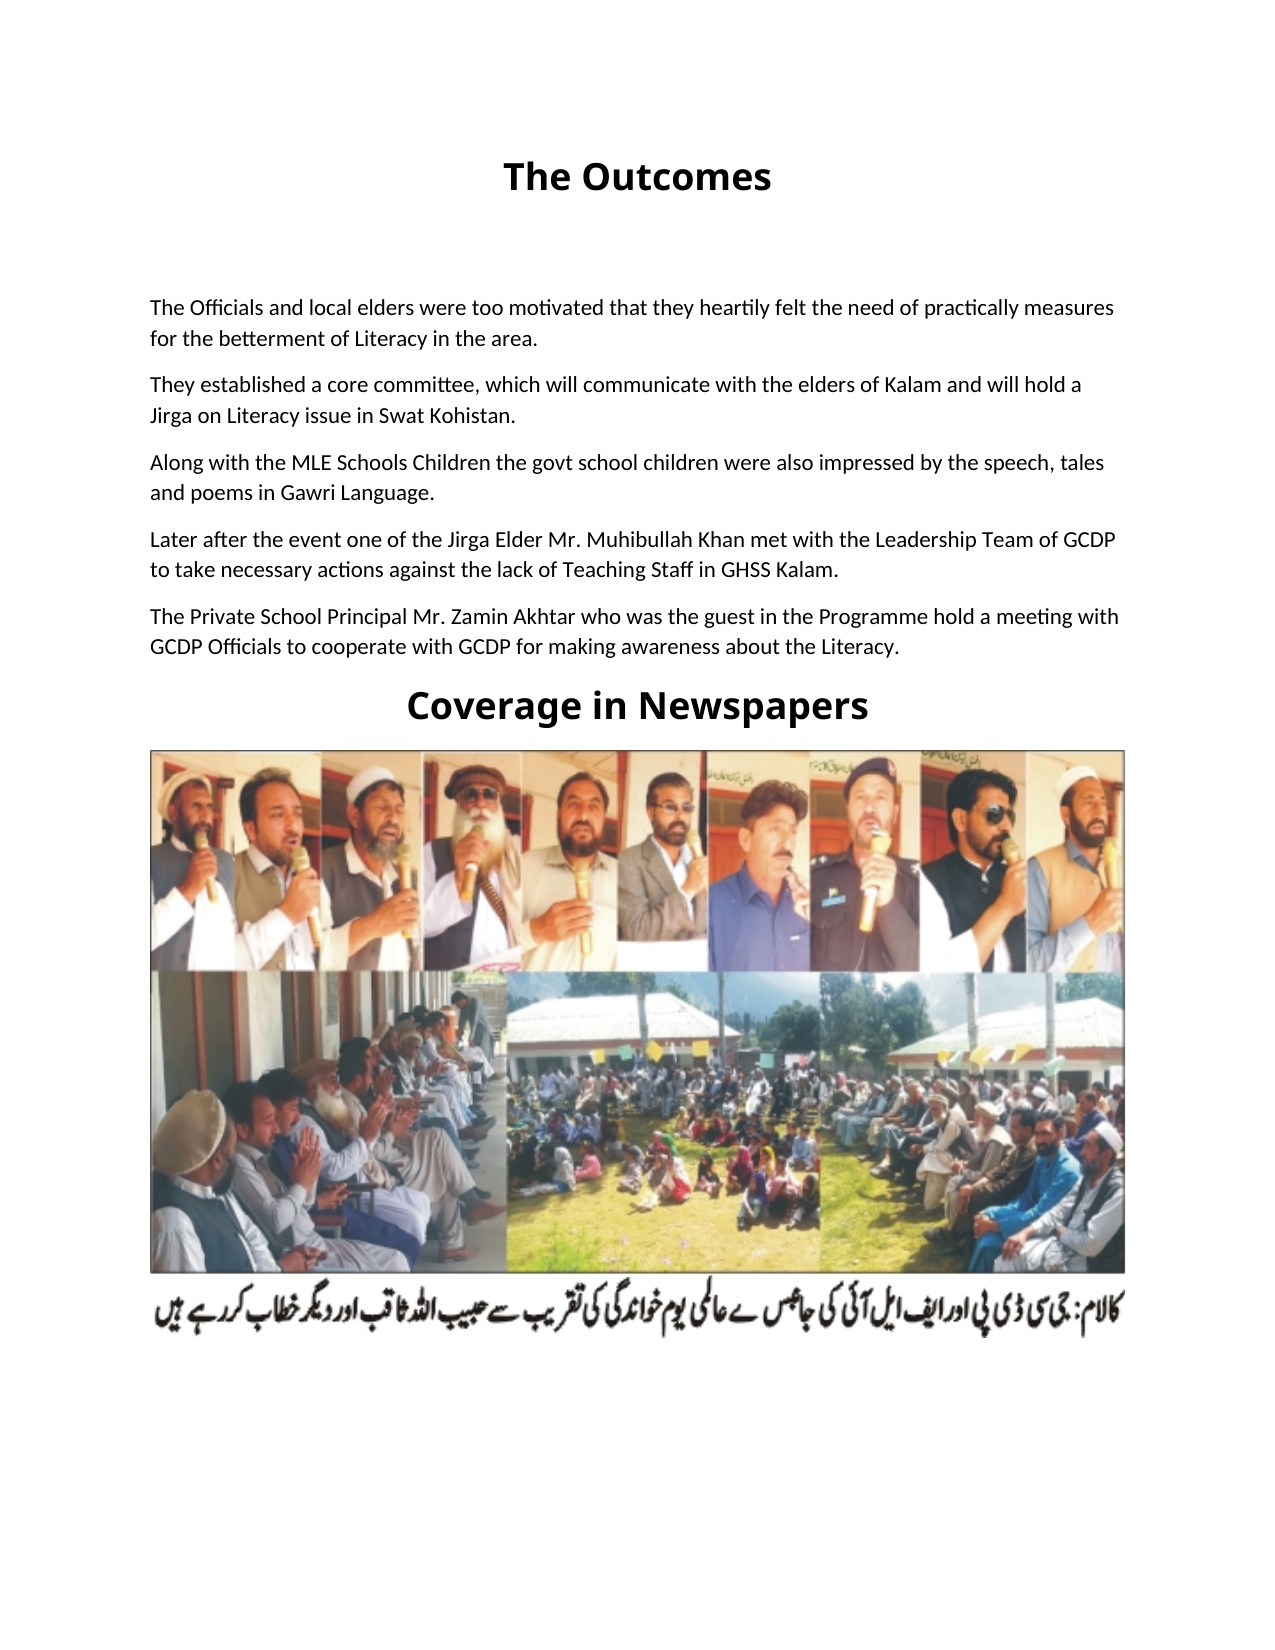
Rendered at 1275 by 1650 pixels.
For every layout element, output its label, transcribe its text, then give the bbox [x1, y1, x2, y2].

picture [150, 750, 1125, 1338]
text Along with the MLE Schools Children the govt school children were also impressed by the speech, tales and poems in Gawri Language. [150, 448, 1125, 506]
text They established a core committee, which will communicate with the elders of Kalam and will hold a Jirga on Literacy issue in Swat Kohistan. [150, 371, 1125, 429]
text Coverage in Newspapers [150, 679, 1125, 730]
text The Outcomes [150, 150, 1125, 201]
text The Private School Principal Mr. Zamin Akhtar who was the guest in the Programme hold a meeting with GCDP Officials to cooperate with GCDP for making awareness about the Literacy. [150, 602, 1125, 660]
text Later after the event one of the Jirga Elder Mr. Muhibullah Khan met with the Leadership Team of GCDP to take necessary actions against the lack of Teaching Staff in GHSS Kalam. [150, 525, 1125, 583]
text The Officials and local elders were too motivated that they heartily felt the need of practically measures for the betterment of Literacy in the area. [150, 293, 1125, 352]
